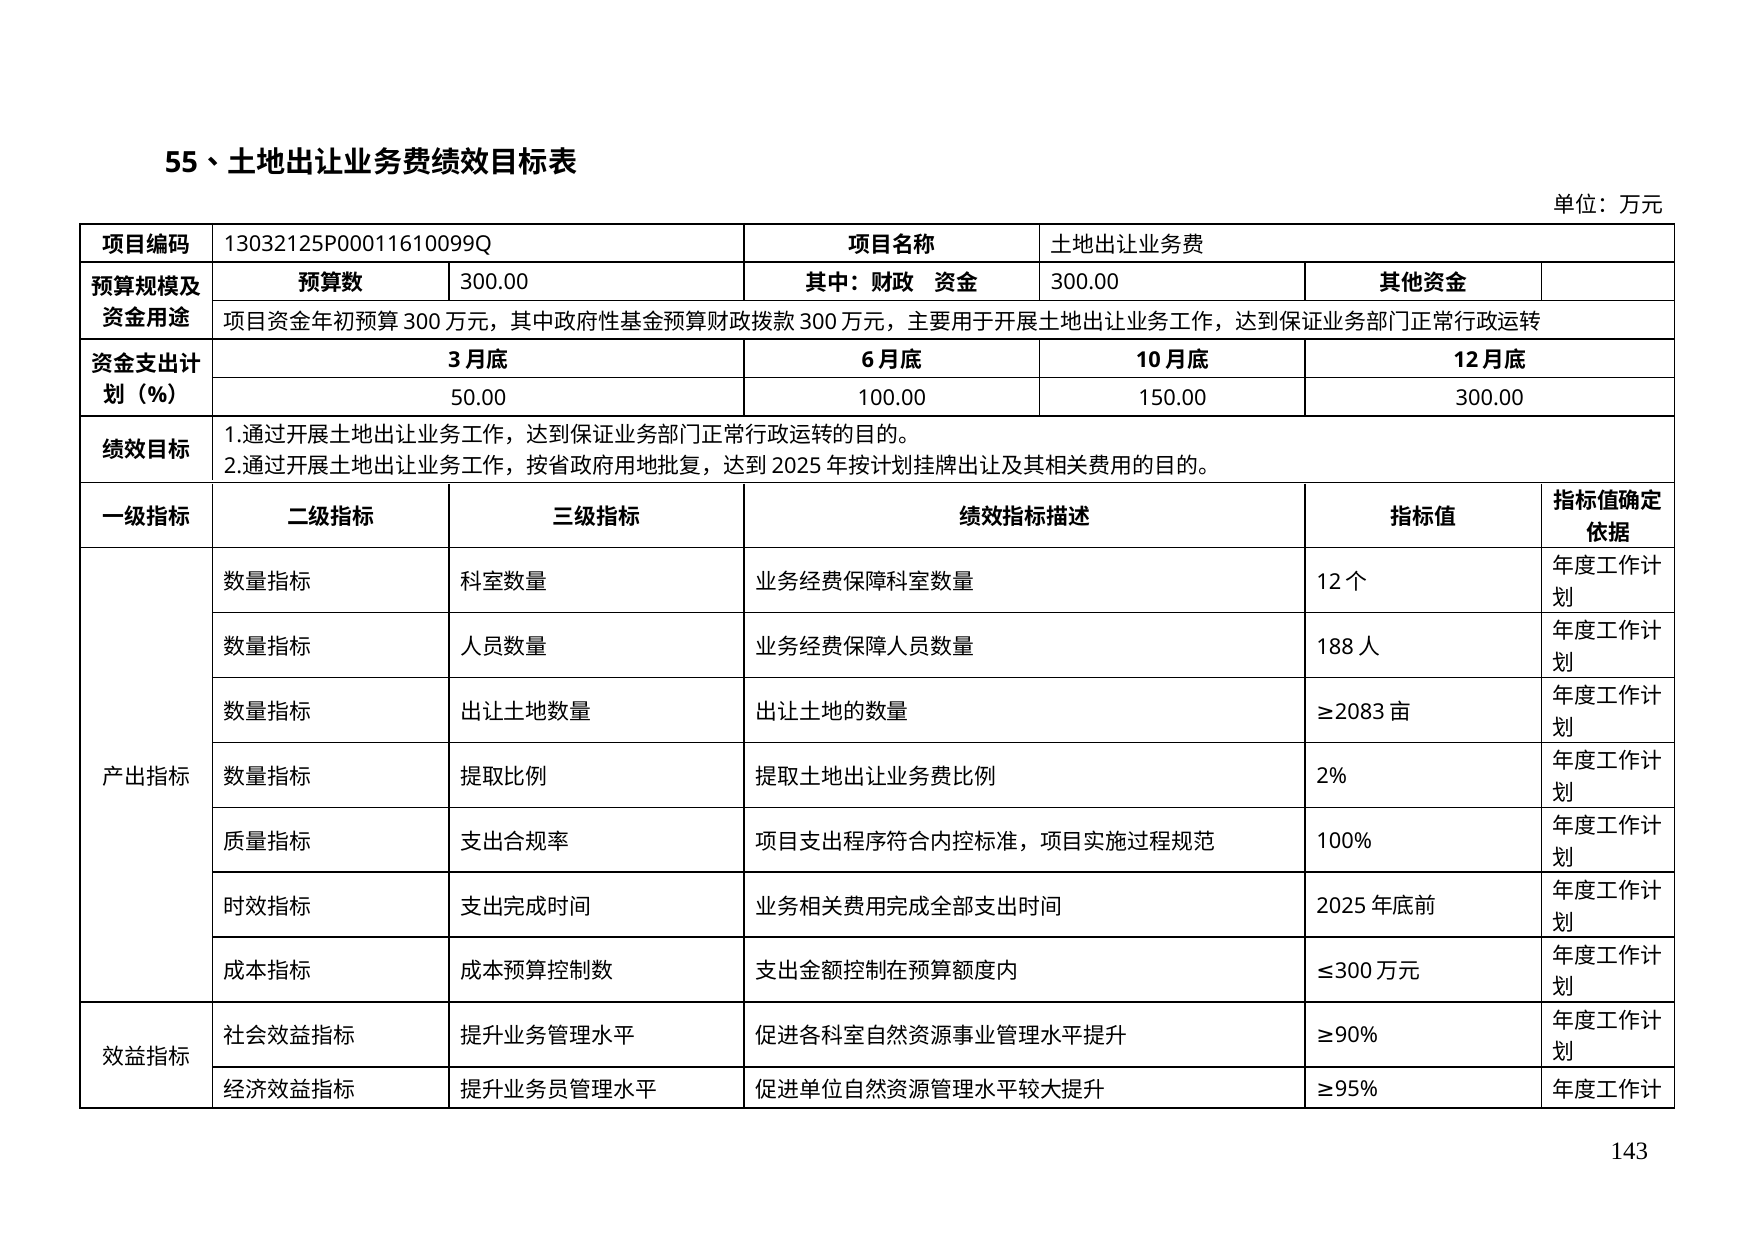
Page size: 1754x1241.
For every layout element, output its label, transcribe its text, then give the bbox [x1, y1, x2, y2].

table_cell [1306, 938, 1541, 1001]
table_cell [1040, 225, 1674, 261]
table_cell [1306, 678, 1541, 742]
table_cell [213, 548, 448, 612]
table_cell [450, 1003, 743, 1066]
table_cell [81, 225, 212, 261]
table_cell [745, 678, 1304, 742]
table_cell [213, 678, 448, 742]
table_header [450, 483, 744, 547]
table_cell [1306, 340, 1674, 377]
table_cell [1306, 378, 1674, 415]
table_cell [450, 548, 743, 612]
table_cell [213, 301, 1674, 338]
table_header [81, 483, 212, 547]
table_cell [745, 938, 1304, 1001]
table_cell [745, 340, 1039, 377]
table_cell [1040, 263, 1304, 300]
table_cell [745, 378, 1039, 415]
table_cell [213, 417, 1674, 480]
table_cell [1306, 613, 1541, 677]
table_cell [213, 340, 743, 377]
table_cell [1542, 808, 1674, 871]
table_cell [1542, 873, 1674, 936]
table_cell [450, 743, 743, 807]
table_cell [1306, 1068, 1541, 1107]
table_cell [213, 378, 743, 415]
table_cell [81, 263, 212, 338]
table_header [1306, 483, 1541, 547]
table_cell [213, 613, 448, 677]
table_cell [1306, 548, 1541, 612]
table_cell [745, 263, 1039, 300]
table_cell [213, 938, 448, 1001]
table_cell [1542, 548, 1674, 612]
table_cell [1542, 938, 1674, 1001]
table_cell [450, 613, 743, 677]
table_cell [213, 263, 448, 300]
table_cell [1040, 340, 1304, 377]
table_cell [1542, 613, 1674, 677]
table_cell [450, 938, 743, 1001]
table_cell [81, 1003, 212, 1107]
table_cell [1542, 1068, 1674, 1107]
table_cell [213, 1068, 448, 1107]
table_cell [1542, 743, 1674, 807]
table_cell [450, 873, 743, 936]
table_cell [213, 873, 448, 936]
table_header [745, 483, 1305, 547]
text 55、土地出让业务费绩效目标表 [106, 142, 1648, 181]
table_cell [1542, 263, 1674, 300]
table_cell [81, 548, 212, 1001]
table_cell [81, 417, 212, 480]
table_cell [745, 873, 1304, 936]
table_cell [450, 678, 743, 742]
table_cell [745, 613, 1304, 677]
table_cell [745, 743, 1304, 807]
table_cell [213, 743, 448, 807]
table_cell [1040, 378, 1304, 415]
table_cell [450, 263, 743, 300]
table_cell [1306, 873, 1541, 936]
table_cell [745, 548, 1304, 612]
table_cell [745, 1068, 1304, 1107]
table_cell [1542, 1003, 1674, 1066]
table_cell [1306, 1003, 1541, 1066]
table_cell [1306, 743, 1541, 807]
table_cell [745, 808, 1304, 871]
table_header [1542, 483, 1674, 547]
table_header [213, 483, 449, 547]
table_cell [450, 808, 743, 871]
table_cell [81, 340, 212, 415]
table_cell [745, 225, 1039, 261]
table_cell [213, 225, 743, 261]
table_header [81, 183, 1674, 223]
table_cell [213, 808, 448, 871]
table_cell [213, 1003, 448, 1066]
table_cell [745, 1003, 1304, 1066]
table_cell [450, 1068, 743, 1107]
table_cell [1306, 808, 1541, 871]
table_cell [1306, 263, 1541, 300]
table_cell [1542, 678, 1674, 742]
